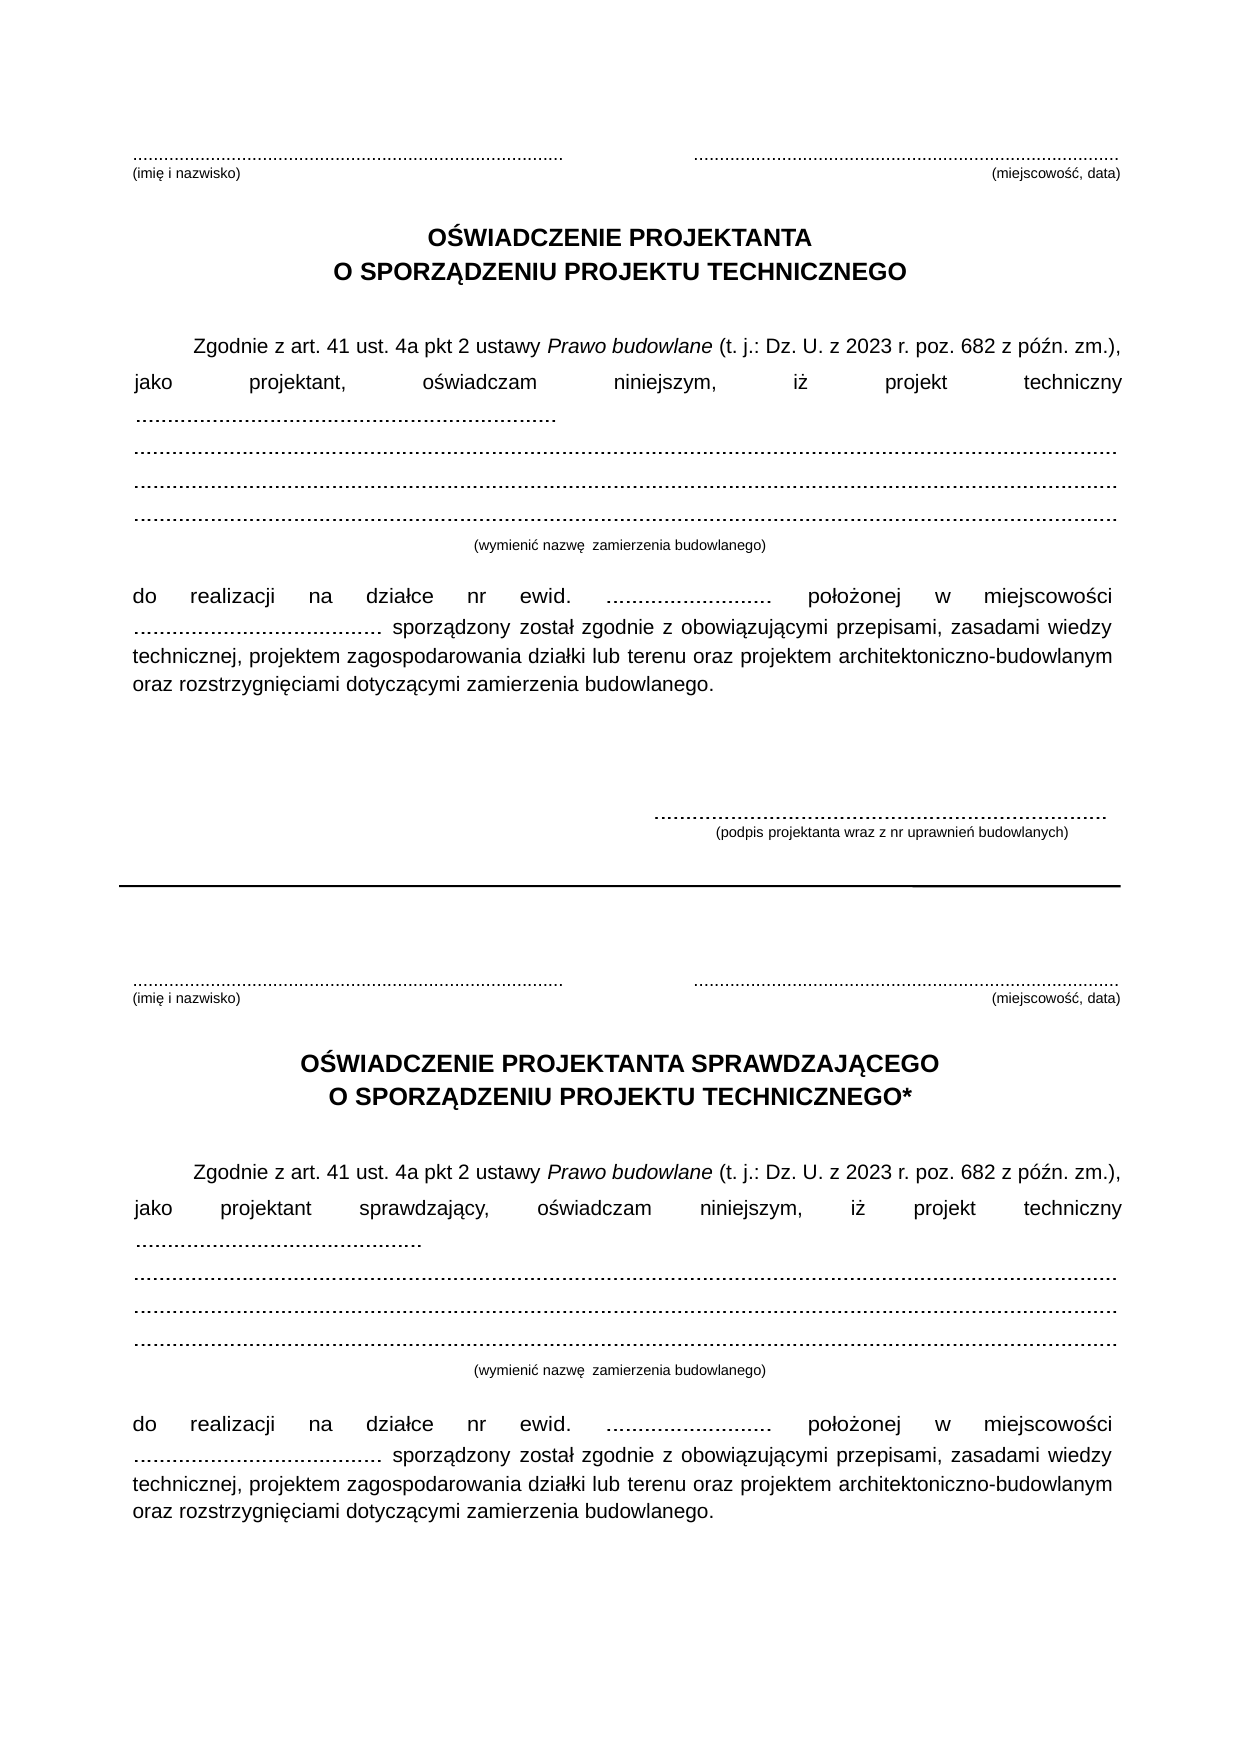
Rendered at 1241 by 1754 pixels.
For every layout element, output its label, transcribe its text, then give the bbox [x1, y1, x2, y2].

text do realizacji na działce nr ewid. .......................... położonej w miejscowości ....................................... sporządzony został zgodnie z obowiązującymi przepisami, zasadami wiedzy technicznej, projektem zagospodarowania działki lub terenu oraz projektem architektoniczno-budowlanym oraz rozstrzygnięciami dotyczącymi zamierzenia budowlanego. [132, 1412, 1113, 1523]
text (podpis projektanta wraz z nr uprawnień budowlanych) [118, 824, 1108, 840]
text .......................................................................................................................................................... [132, 1263, 1122, 1284]
text .......................................................................................................................................................... [132, 437, 1122, 459]
text do realizacji na działce nr ewid. .......................... położonej w miejscowości ....................................... sporządzony został zgodnie z obowiązującymi przepisami, zasadami wiedzy technicznej, projektem zagospodarowania działki lub terenu oraz projektem architektoniczno-budowlanym oraz rozstrzygnięciami dotyczącymi zamierzenia budowlanego. [132, 584, 1113, 696]
text ................................................................................... .................................................................................. (imię i nazwisko) (miejscowość, data) [132, 969, 1122, 1007]
text OŚWIADCZENIE PROJEKTANTA SPRAWDZAJĄCEGO [214, 1049, 1026, 1077]
text O SPORZĄDZENIU PROJEKTU TECHNICZNEGO* [214, 1082, 1026, 1111]
text Zgodnie z art. 41 ust. 4a pkt 2 ustawy Prawo budowlane (t. j.: Dz. U. z 2023 r. poz. 682 z późn. zm.), jako projektant sprawdzający, oświadczam niniejszym, iż projekt techniczny ............................................. [134, 1160, 1122, 1252]
text .......................................................................................................................................................... [132, 470, 1122, 492]
text .......................................................................................................................................................... [132, 1329, 1122, 1351]
text ................................................................................... .................................................................................. (imię i nazwisko) (miejscowość, data) [132, 143, 1122, 181]
text .......................................................................................................................................................... [132, 504, 1122, 525]
text Zgodnie z art. 41 ust. 4a pkt 2 ustawy Prawo budowlane (t. j.: Dz. U. z 2023 r. poz. 682 z późn. zm.), jako projektant, oświadczam niniejszym, iż projekt techniczny .................................................................. [134, 334, 1122, 426]
text OŚWIADCZENIE PROJEKTANTA [214, 223, 1026, 252]
text (wymienić nazwę zamierzenia budowlanego) [214, 1362, 1026, 1378]
text (wymienić nazwę zamierzenia budowlanego) [214, 536, 1026, 553]
text O SPORZĄDZENIU PROJEKTU TECHNICZNEGO [214, 257, 1026, 285]
text .......................................................................................................................................................... [132, 1296, 1122, 1317]
text ....................................................................... [132, 802, 1110, 823]
